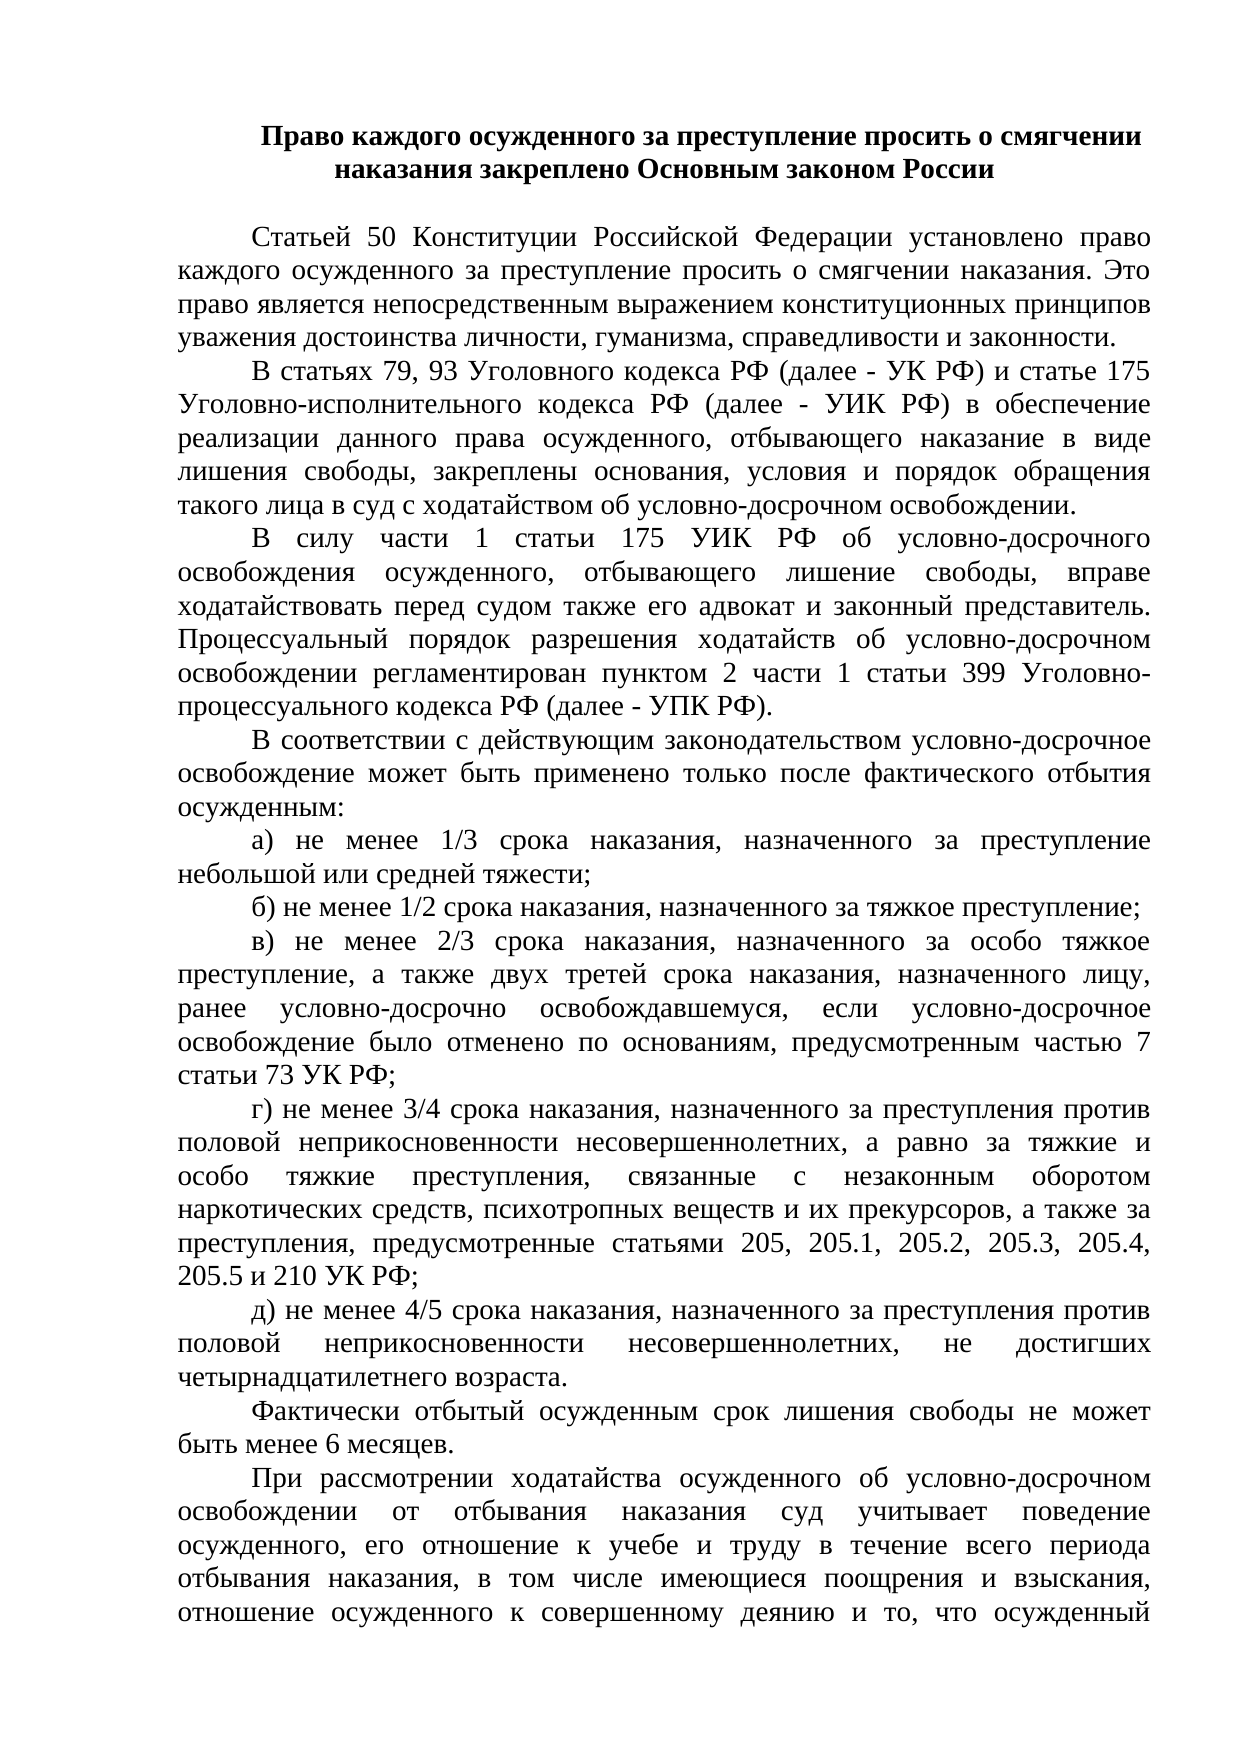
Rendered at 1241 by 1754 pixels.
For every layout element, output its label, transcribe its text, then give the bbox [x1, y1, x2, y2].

text а) не менее 1/3 срока наказания, назначенного за преступление небольшой или средней тяжести; [177, 822, 1152, 889]
text Право каждого осужденного за преступление просить о смягчении наказания закреплено Основным законом России [177, 118, 1152, 185]
text Статьей 50 Конституции Российской Федерации установлено право каждого осужденного за преступление просить о смягчении наказания. Это право является непосредственным выражением конституционных принципов уважения достоинства личности, гуманизма, справедливости и законности. [177, 219, 1152, 353]
text в) не менее 2/3 срока наказания, назначенного за особо тяжкое преступление, а также двух третей срока наказания, назначенного лицу, ранее условно-досрочно освобождавшемуся, если условно-досрочное освобождение было отменено по основаниям, предусмотренным частью 7 статьи 73 УК РФ; [177, 923, 1152, 1091]
text б) не менее 1/2 срока наказания, назначенного за тяжкое преступление; [177, 889, 1152, 923]
text В силу части 1 статьи 175 УИК РФ об условно-досрочного освобождения осужденного, отбывающего лишение свободы, вправе ходатайствовать перед судом также его адвокат и законный представитель. Процессуальный порядок разрешения ходатайств об условно-досрочном освобождении регламентирован пунктом 2 части 1 статьи 399 Уголовно-процессуального кодекса РФ (далее - УПК РФ). [177, 521, 1152, 722]
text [177, 1460, 1152, 1627]
text Фактически отбытый осужденным срок лишения свободы не может быть менее 6 месяцев. [177, 1393, 1152, 1460]
text д) не менее 4/5 срока наказания, назначенного за преступления против половой неприкосновенности несовершеннолетних, не достигших четырнадцатилетнего возраста. [177, 1292, 1152, 1393]
text В статьях 79, 93 Уголовного кодекса РФ (далее - УК РФ) и статье 175 Уголовно-исполнительного кодекса РФ (далее - УИК РФ) в обеспечение реализации данного права осужденного, отбывающего наказание в виде лишения свободы, закреплены основания, условия и порядок обращения такого лица в суд с ходатайством об условно-досрочном освобождении. [177, 353, 1152, 521]
text В соответствии с действующим законодательством условно-досрочное освобождение может быть применено только после фактического отбытия осужденным: [177, 722, 1152, 822]
text г) не менее 3/4 срока наказания, назначенного за преступления против половой неприкосновенности несовершеннолетних, а равно за тяжкие и особо тяжкие преступления, связанные с незаконным оборотом наркотических средств, психотропных веществ и их прекурсоров, а также за преступления, предусмотренные статьями 205, 205.1, 205.2, 205.3, 205.4, 205.5 и 210 УК РФ; [177, 1091, 1152, 1292]
